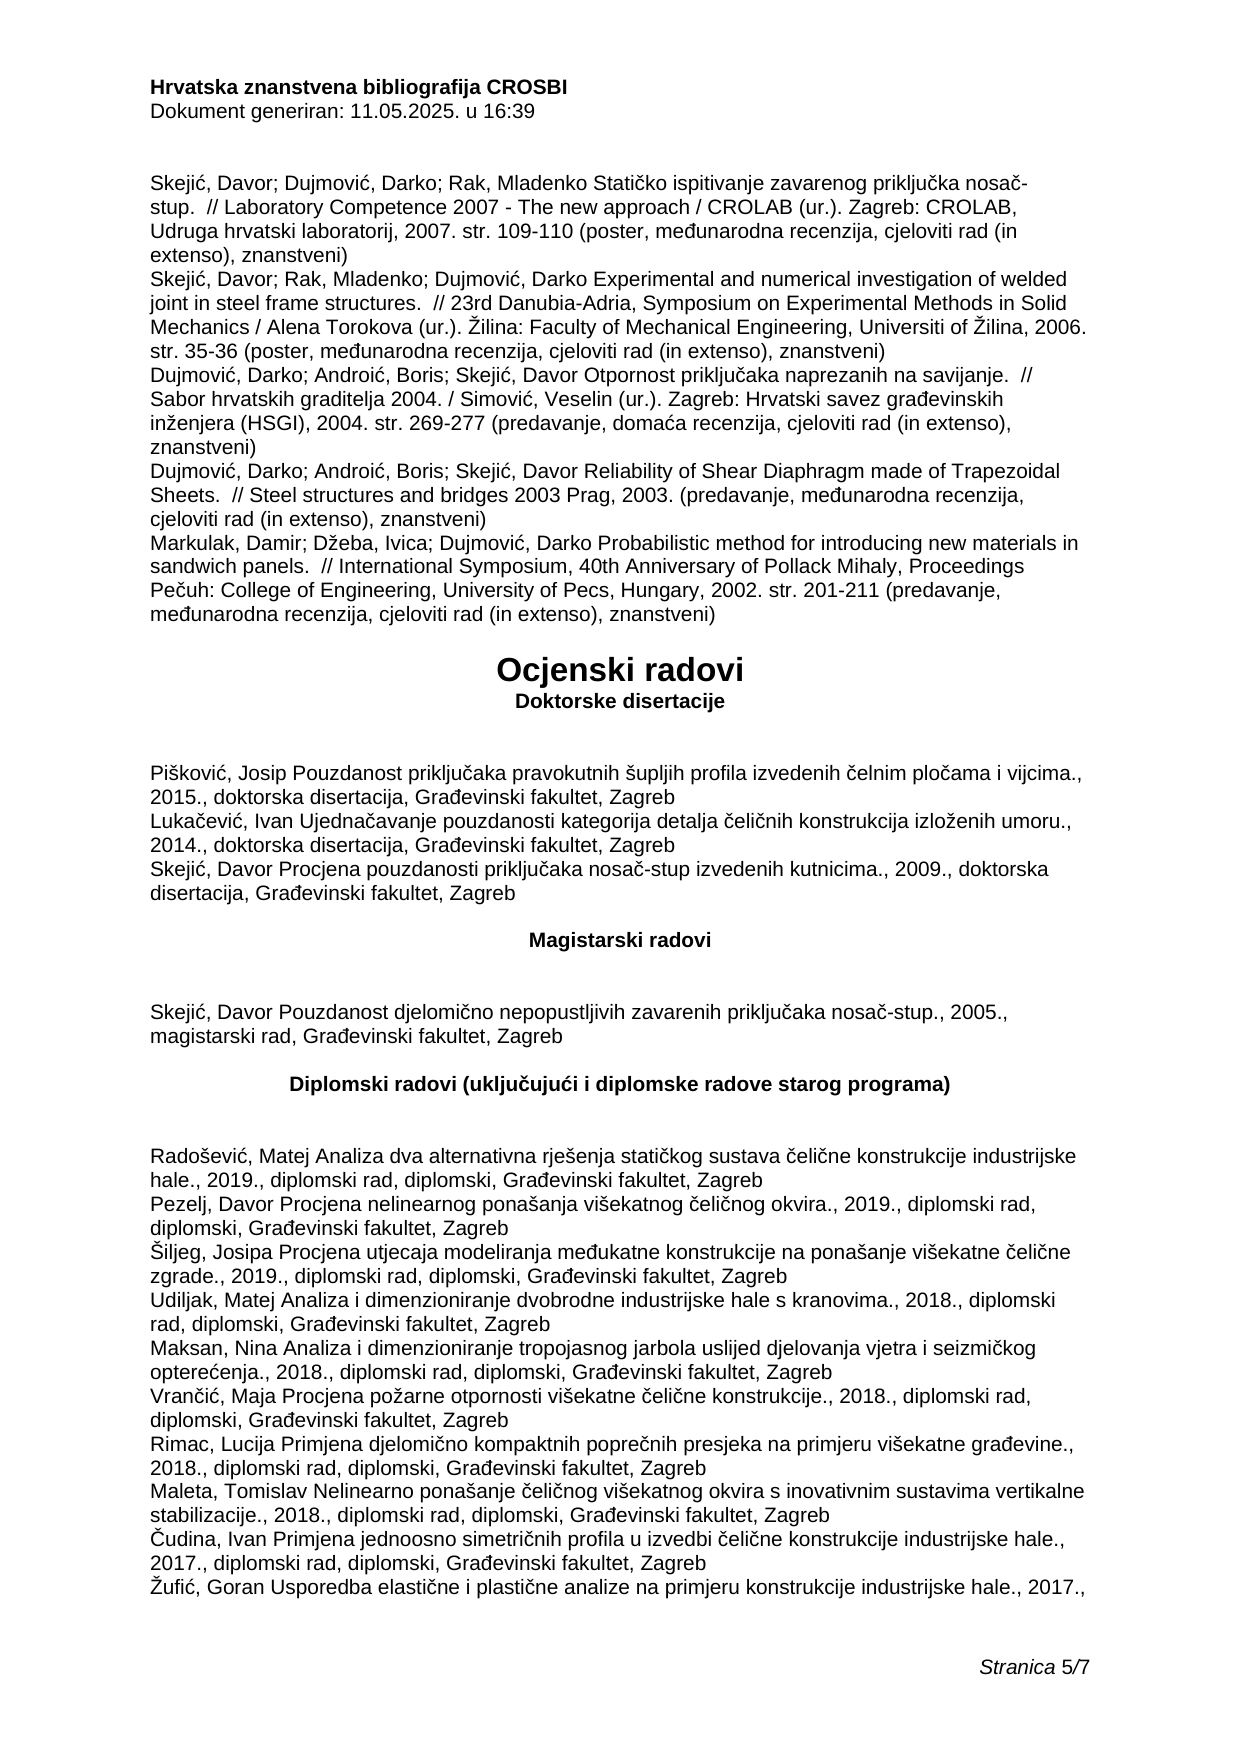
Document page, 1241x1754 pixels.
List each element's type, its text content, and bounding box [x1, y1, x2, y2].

text Skejić, Davor; Dujmović, Darko; Rak, Mladenko [150, 171, 1090, 267]
subtitle Magistarski radovi [150, 928, 1090, 952]
text Čudina, Ivan [150, 1527, 1090, 1575]
text Skejić, Davor; Rak, Mladenko; Dujmović, Darko [150, 267, 1090, 363]
text Skejić, Davor [150, 856, 1090, 904]
subtitle Doktorske disertacije [150, 689, 1090, 713]
text Maleta, Tomislav [150, 1479, 1090, 1527]
subtitle Diplomski radovi (uključujući i diplomske radove starog programa) [150, 1072, 1090, 1096]
text Pišković, Josip [150, 761, 1090, 808]
text Dujmović, Darko; Androić, Boris; Skejić, Davor [150, 363, 1090, 458]
text Dujmović, Darko; Androić, Boris; Skejić, Davor [150, 458, 1090, 530]
text Radošević, Matej [150, 1144, 1090, 1192]
text Skejić, Davor [150, 1000, 1090, 1048]
text Lukačević, Ivan [150, 808, 1090, 856]
text Rimac, Lucija [150, 1431, 1090, 1479]
text Vrančić, Maja [150, 1383, 1090, 1431]
text Šiljeg, Josipa [150, 1240, 1090, 1288]
text Markulak, Damir; Džeba, Ivica; Dujmović, Darko [150, 530, 1090, 626]
text Maksan, Nina [150, 1336, 1090, 1383]
text Udiljak, Matej [150, 1288, 1090, 1336]
text Žufić, Goran [150, 1575, 1090, 1599]
subtitle Ocjenski radovi [150, 650, 1090, 689]
text Pezelj, Davor [150, 1192, 1090, 1240]
